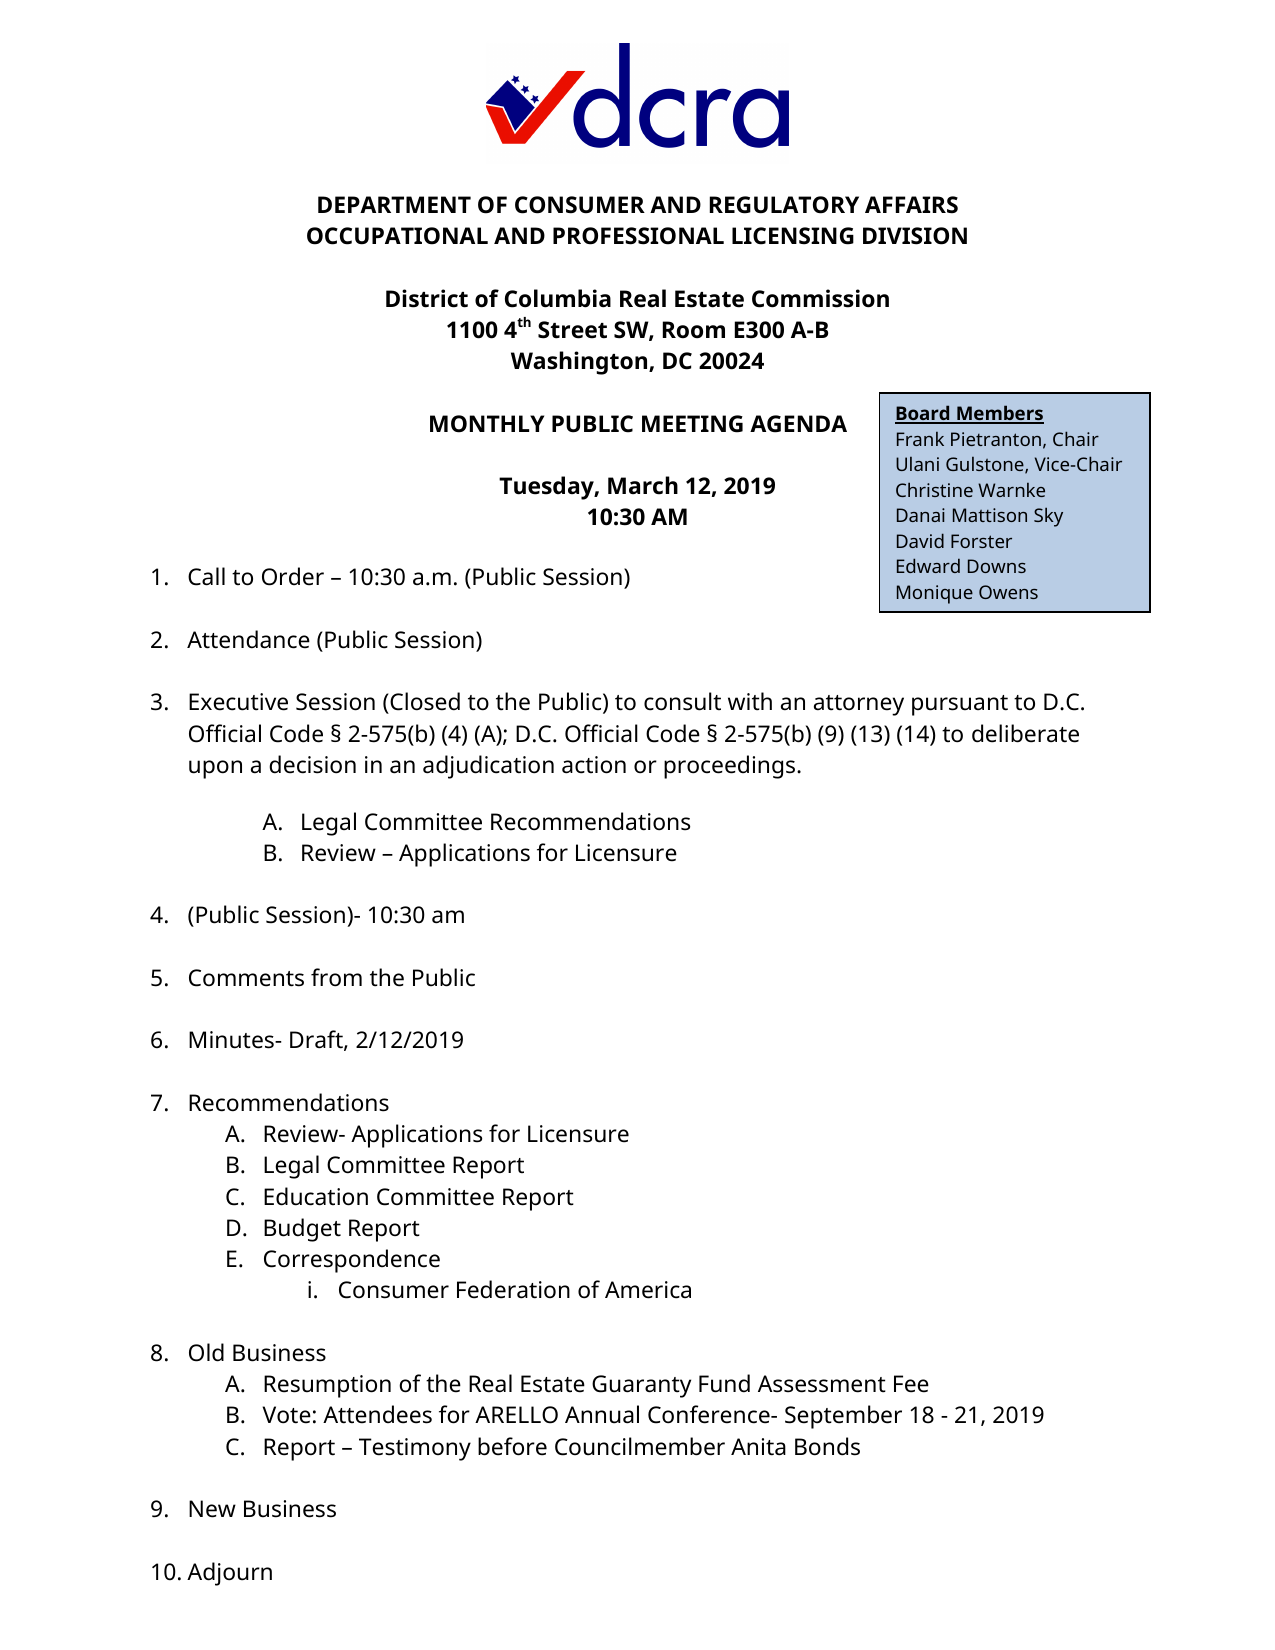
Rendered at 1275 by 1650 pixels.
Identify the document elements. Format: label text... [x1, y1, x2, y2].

list Recommendations [150, 1087, 1125, 1118]
list Resumption of the Real Estate Guaranty Fund Assessment Fee [225, 1368, 1125, 1399]
list Old Business [150, 1337, 1125, 1368]
list (Public Session)- 10:30 am [150, 899, 1125, 931]
list Consumer Federation of America [319, 1274, 1125, 1306]
list DEPARTMENT OF CONSUMER AND REGULATORY AFFAIRS [150, 189, 1125, 220]
subtitle District of Columbia Real Estate Commission [150, 282, 1125, 314]
list Vote: Attendees for ARELLO Annual Conference- September 18 - 21, 2019 [225, 1399, 1125, 1431]
text 1100 4th Street SW, Room E300 A-B [150, 314, 1125, 345]
text 10:30 AM [150, 501, 879, 532]
list Review – Applications for Licensure [262, 837, 1125, 868]
list OCCUPATIONAL AND PROFESSIONAL LICENSING DIVISION [150, 220, 1125, 251]
list Review- Applications for Licensure [225, 1118, 1125, 1149]
text 1. Call to Order – 10:30 a.m. (Public Session) [150, 561, 879, 592]
list Budget Report [225, 1212, 1125, 1243]
list Adjourn [150, 1556, 1125, 1587]
list New Business [150, 1493, 1125, 1524]
text 2. Attendance (Public Session) [150, 624, 1125, 655]
list Minutes- Draft, [150, 1024, 1125, 1056]
text MONTHLY PUBLIC MEETING AGENDA [150, 407, 879, 439]
list Legal Committee Report [225, 1149, 1125, 1181]
list Legal Committee Recommendations [262, 806, 1125, 837]
subtitle Washington, DC 20024 [150, 345, 1125, 376]
list Education Committee Report [225, 1181, 1125, 1212]
list Executive Session (Closed to the Public) to consult with an attorney pursuant to D.C. Official Code § 2-575(b) (4) (A); D.C. Official Code § 2-575(b) (9) (13) (14) to deliberate upon a decision in an adjudication action or proceedings. [150, 686, 1125, 780]
list Report – Testimony before Councilmember Anita Bonds [225, 1431, 1125, 1462]
list Correspondence [225, 1243, 1125, 1274]
picture [486, 43, 789, 164]
list Comments from the Public [150, 962, 1125, 993]
